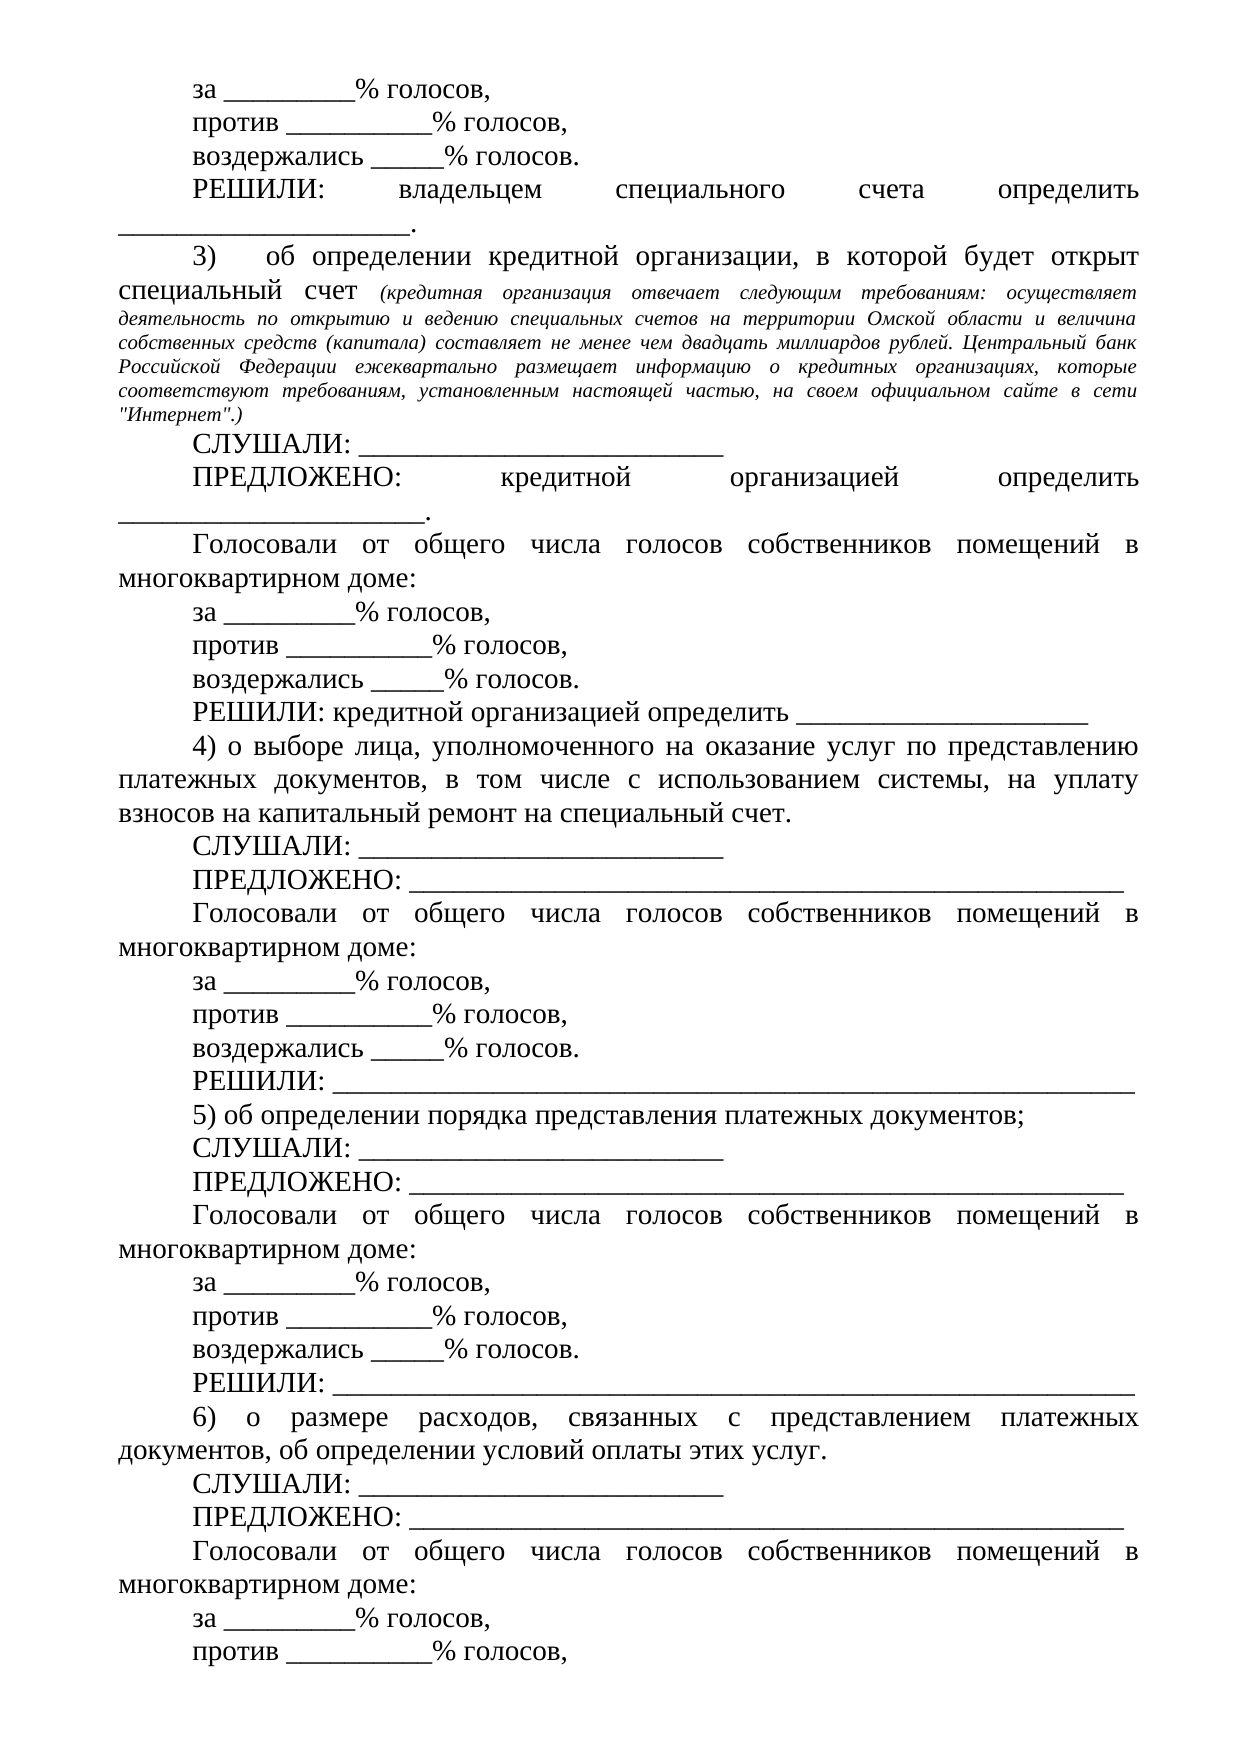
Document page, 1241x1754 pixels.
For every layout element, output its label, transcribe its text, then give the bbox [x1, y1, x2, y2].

text против __________% голосов, [118, 627, 1140, 661]
text воздержались _____% голосов. [118, 138, 1140, 171]
text СЛУШАЛИ: _________________________ [118, 1466, 1140, 1499]
text РЕШИЛИ: _______________________________________________________ [118, 1365, 1140, 1399]
text за _________% голосов, [118, 594, 1140, 627]
text ПРЕДЛОЖЕНО: _________________________________________________ [118, 1499, 1140, 1533]
text воздержались _____% голосов. [118, 661, 1140, 694]
text 5) об определении порядка представления платежных документов; [118, 1097, 1140, 1130]
text против __________% голосов, [118, 104, 1140, 138]
text 6) о размере расходов, связанных с представлением платежных документов, об определении условий оплаты этих услуг. [118, 1399, 1140, 1466]
text ПРЕДЛОЖЕНО: _________________________________________________ [118, 862, 1140, 896]
list об определении кредитной организации, в которой будет открыт специальный счет (кредитная организация отвечает следующим требованиям: осуществляет деятельность по открытию и ведению специальных счетов на территории Омской области и величина собственных средств (капитала) составляет не менее чем двадцать миллиардов рублей. Центральный банк Российской Федерации ежеквартально размещает информацию о кредитных организациях, которые соответствуют требованиям, установленным настоящей частью, на своем официальном сайте в сети "Интернет".) [118, 238, 1140, 426]
text за _________% голосов, [118, 1600, 1140, 1633]
text за _________% голосов, [118, 1264, 1140, 1298]
text против __________% голосов, [118, 996, 1140, 1030]
text воздержались _____% голосов. [118, 1030, 1140, 1063]
text СЛУШАЛИ: _________________________ [118, 1130, 1140, 1164]
text РЕШИЛИ: кредитной организацией определить ____________________ [118, 694, 1140, 728]
text ПРЕДЛОЖЕНО: кредитной организацией определить _____________________. [118, 459, 1140, 527]
text воздержались _____% голосов. [118, 1332, 1140, 1365]
text Голосовали от общего числа голосов собственников помещений в многоквартирном доме: [118, 1533, 1140, 1600]
text РЕШИЛИ: владельцем специального счета определить ____________________. [118, 171, 1140, 238]
text за _________% голосов, [118, 963, 1140, 996]
text Голосовали от общего числа голосов собственников помещений в многоквартирном доме: [118, 1197, 1140, 1264]
text Голосовали от общего числа голосов собственников помещений в многоквартирном доме: [118, 527, 1140, 594]
text 4) о выборе лица, уполномоченного на оказание услуг по представлению платежных документов, в том числе с использованием системы, на уплату взносов на капитальный ремонт на специальный счет. [118, 728, 1140, 828]
text Голосовали от общего числа голосов собственников помещений в многоквартирном доме: [118, 896, 1140, 963]
text за _________% голосов, [118, 71, 1140, 104]
text СЛУШАЛИ: _________________________ [118, 828, 1140, 862]
text ПРЕДЛОЖЕНО: _________________________________________________ [118, 1164, 1140, 1197]
text РЕШИЛИ: _______________________________________________________ [118, 1063, 1140, 1097]
text против __________% голосов, [118, 1633, 1140, 1667]
text СЛУШАЛИ: _________________________ [118, 426, 1140, 459]
text против __________% голосов, [118, 1298, 1140, 1332]
